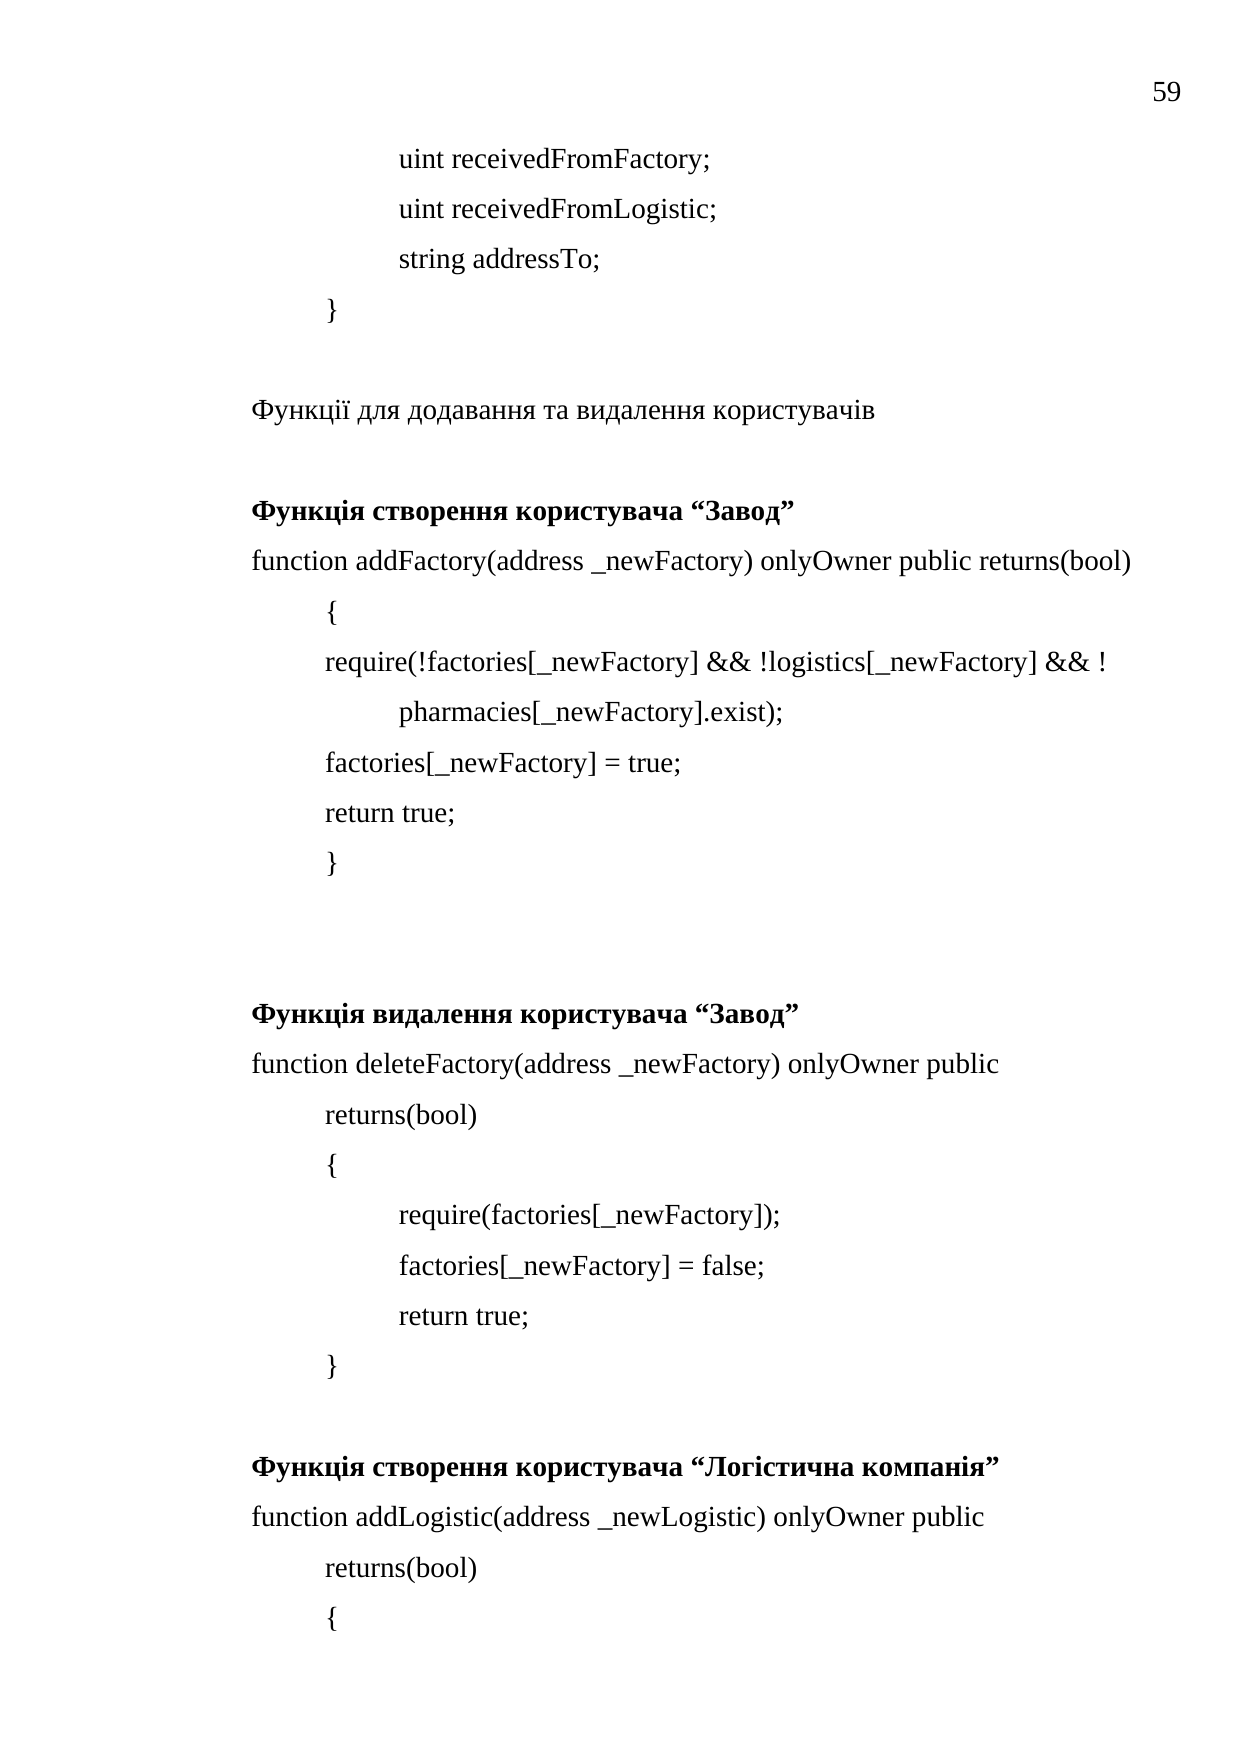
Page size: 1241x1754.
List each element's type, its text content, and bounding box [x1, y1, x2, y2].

text } [177, 292, 1181, 325]
text { [177, 594, 1181, 627]
text } [177, 845, 1181, 879]
text function addFactory(address _newFactory) onlyOwner public returns(bool) [177, 543, 1181, 577]
text factories[_newFactory] = false; [177, 1248, 1181, 1281]
text require(factories[_newFactory]); [177, 1197, 1181, 1231]
text Функція видалення користувача “Завод” [177, 996, 1181, 1030]
text } [177, 1348, 1181, 1382]
text return true; [177, 795, 1181, 828]
text string addressTo; [177, 242, 1181, 275]
text require(!factories[_newFactory] && !logistics[_newFactory] && ! pharmacies[_newFactory].exist); [177, 644, 1181, 728]
text { [177, 1600, 1181, 1633]
text return true; [177, 1298, 1181, 1332]
text uint receivedFromFactory; [177, 141, 1181, 174]
text function deleteFactory(address _newFactory) onlyOwner public returns(bool) [177, 1047, 1181, 1130]
text factories[_newFactory] = true; [177, 745, 1181, 778]
text { [177, 1147, 1181, 1181]
text uint receivedFromLogistic; [177, 191, 1181, 225]
text Функція створення користувача “Завод” [177, 493, 1181, 527]
text function addLogistic(address _newLogistic) onlyOwner public returns(bool) [177, 1499, 1181, 1583]
text Функції для додавання та видалення користувачів [177, 392, 1181, 426]
text Функція створення користувача “Логістична компанія” [177, 1449, 1181, 1483]
